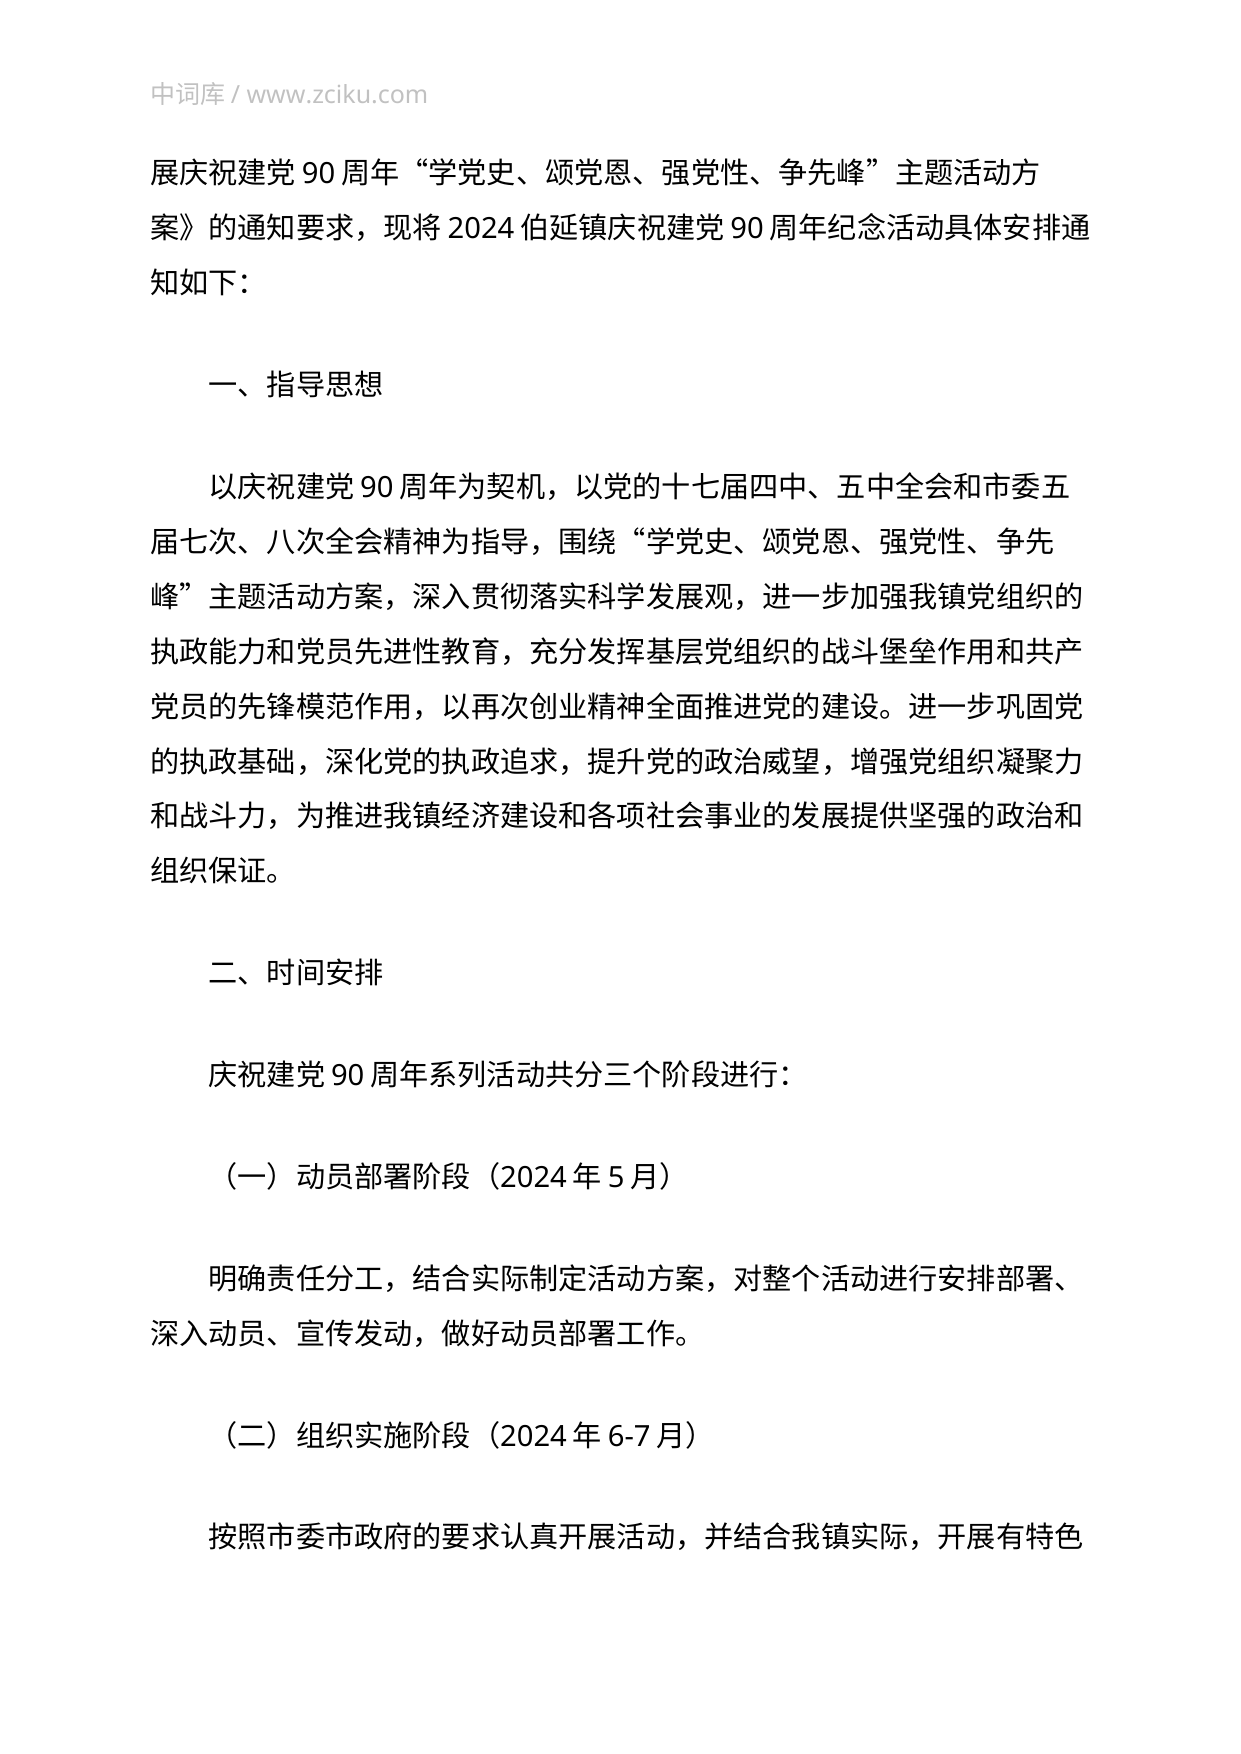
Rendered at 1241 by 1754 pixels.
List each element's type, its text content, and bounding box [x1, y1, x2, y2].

text （一）动员部署阶段（2024年5月） [150, 1153, 1090, 1196]
text 庆祝建党90周年系列活动共分三个阶段进行： [150, 1051, 1090, 1094]
text 一、指导思想 [150, 362, 1090, 404]
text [150, 1514, 1090, 1556]
text 以庆祝建党90周年为契机，以党的十七届四中、五中全会和市委五届七次、八次全会精神为指导，围绕“学党史、颂党恩、强党性、争先峰”主题活动方案，深入贯彻落实科学发展观，进一步加强我镇党组织的执政能力和党员先进性教育，充分发挥基层党组织的战斗堡垒作用和共产党员的先锋模范作用，以再次创业精神全面推进党的建设。进一步巩固党的执政基础，深化党的执政追求，提升党的政治威望，增强党组织凝聚力和战斗力，为推进我镇经济建设和各项社会事业的发展提供坚强的政治和组织保证。 [150, 463, 1090, 890]
text （二）组织实施阶段（2024年6-7月） [150, 1412, 1090, 1454]
text 二、时间安排 [150, 950, 1090, 992]
text 明确责任分工，结合实际制定活动方案，对整个活动进行安排部署、深入动员、宣传发动，做好动员部署工作。 [150, 1255, 1090, 1353]
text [150, 150, 1090, 302]
